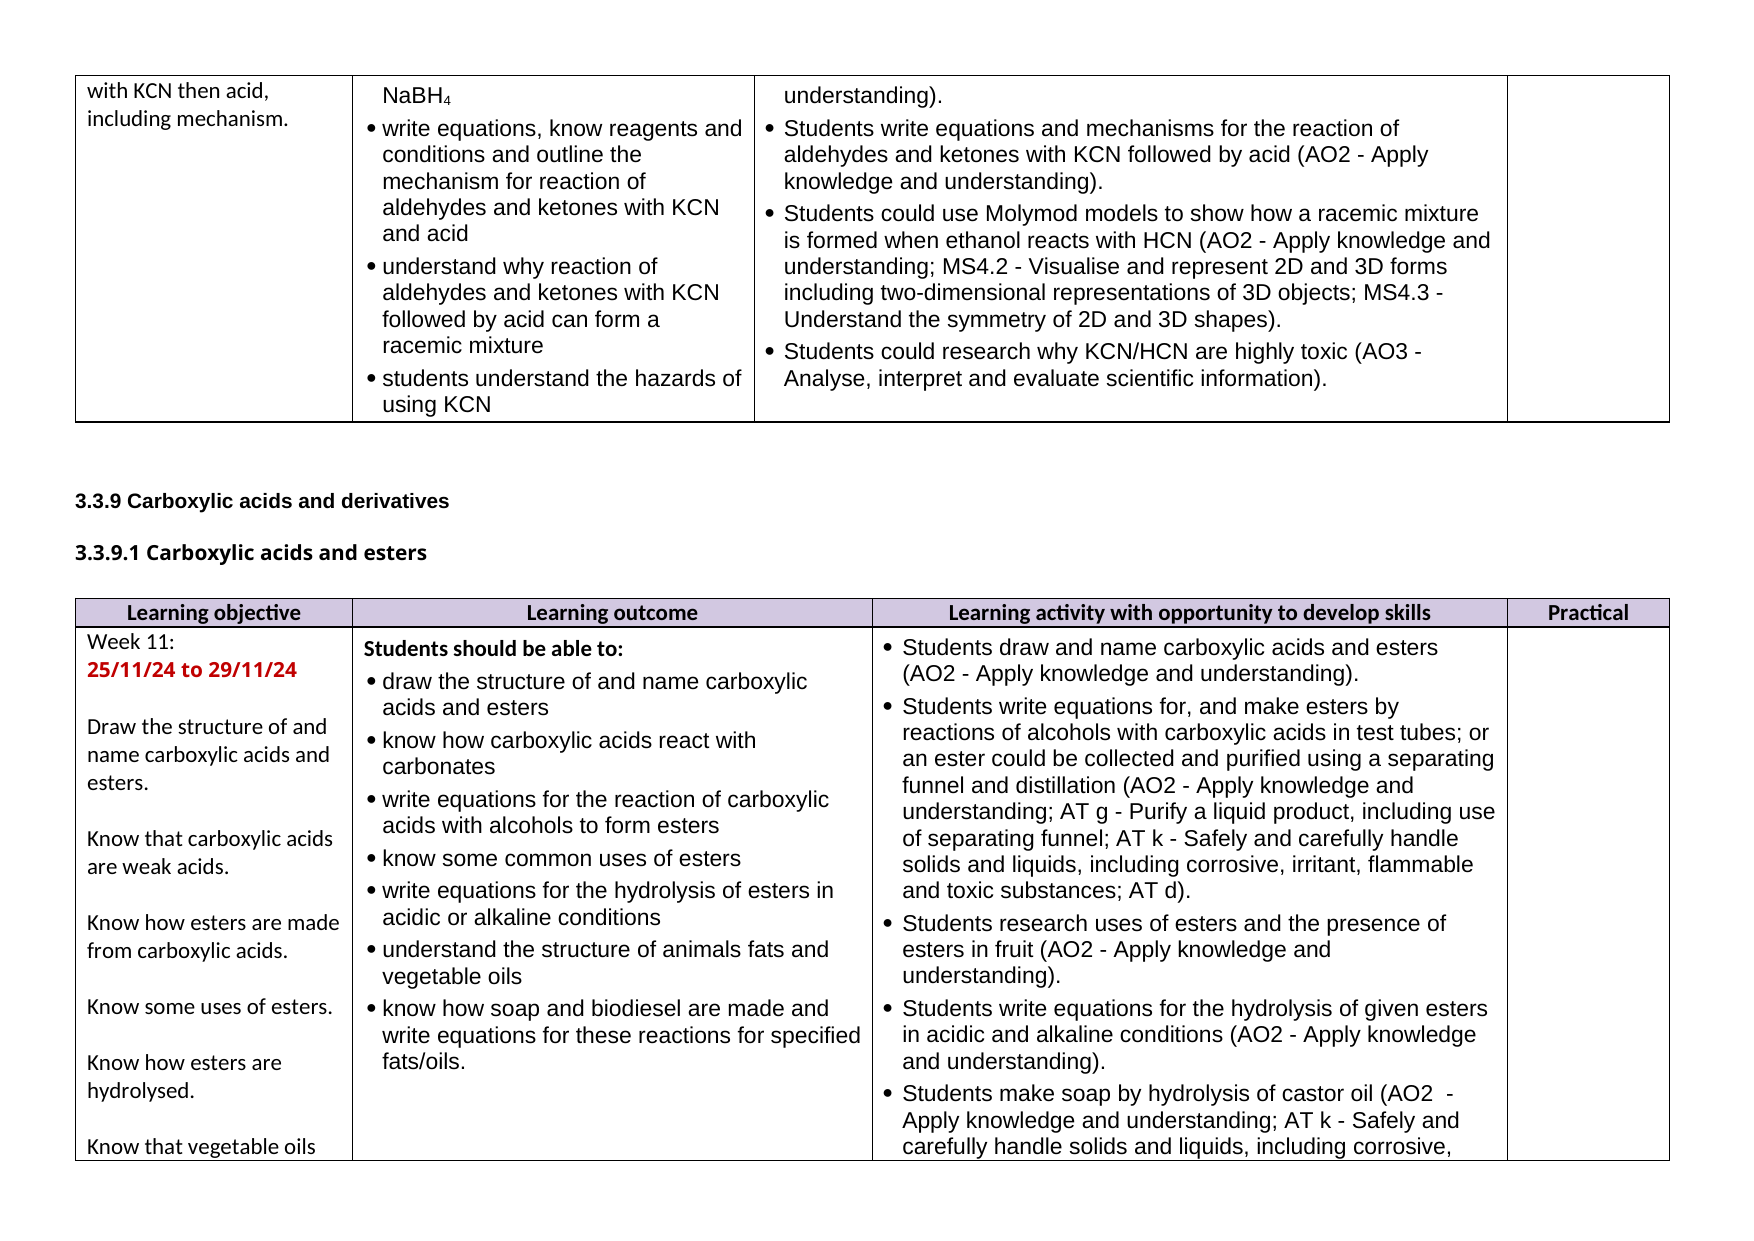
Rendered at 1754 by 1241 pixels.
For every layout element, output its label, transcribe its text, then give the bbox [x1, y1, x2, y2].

text 3.3.9.1 Carboxylic acids and esters [75, 538, 1679, 566]
subtitle 3.3.9 Carboxylic acids and derivatives [75, 486, 1679, 513]
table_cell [755, 76, 1507, 421]
table_header Learning outcome [353, 599, 872, 626]
table_header Learning activity with opportunity to develop skills [873, 599, 1507, 626]
table_header Practical [1508, 599, 1669, 626]
table_header Learning objective [76, 599, 352, 626]
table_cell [873, 628, 1507, 1160]
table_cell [353, 628, 872, 1160]
table_cell [1508, 76, 1669, 421]
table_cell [353, 76, 754, 421]
table_cell [1508, 628, 1669, 1160]
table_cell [76, 628, 352, 1160]
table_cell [76, 76, 352, 421]
